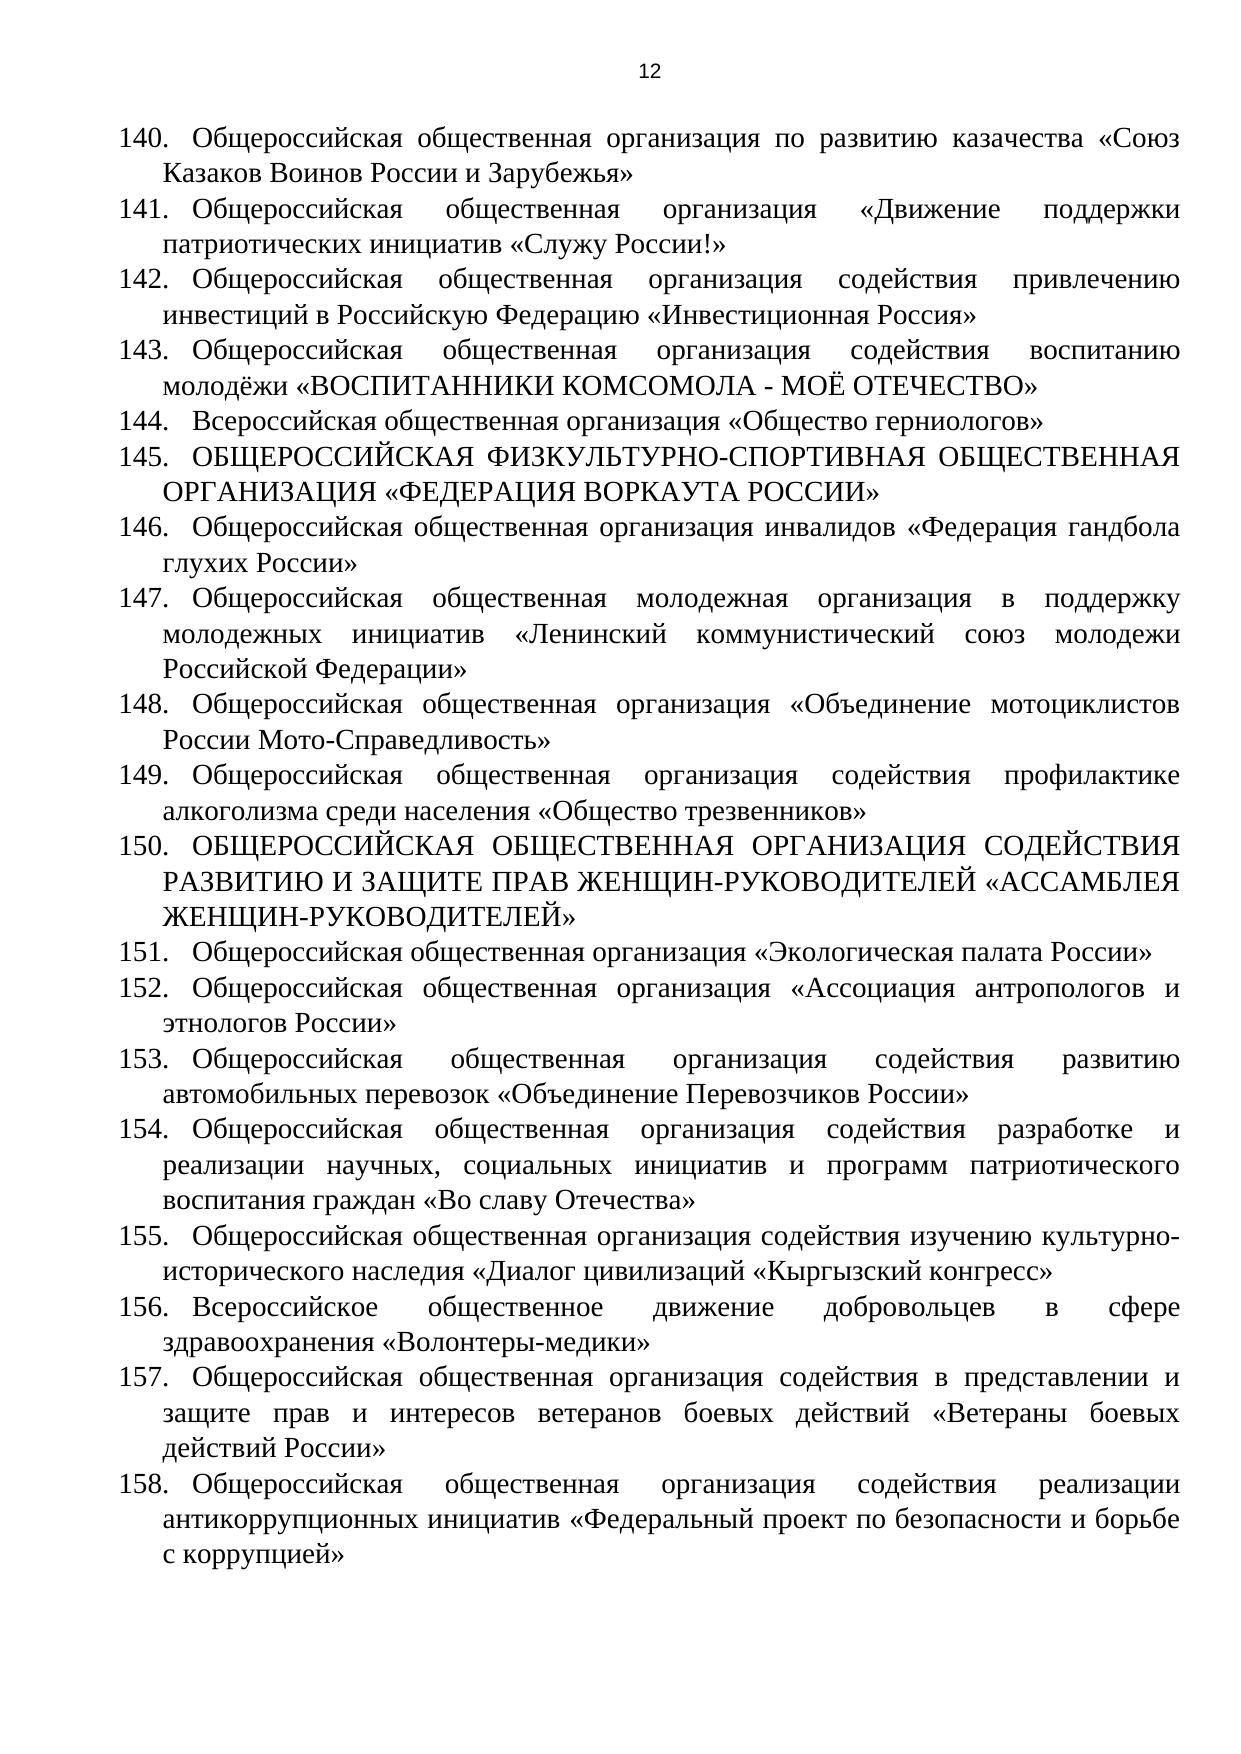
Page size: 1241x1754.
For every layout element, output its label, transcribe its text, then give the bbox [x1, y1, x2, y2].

list Всероссийское общественное движение добровольцев в сфере здравоохранения «Волонтеры-медики» [118, 1287, 1181, 1358]
list Всероссийская общественная организация «Общество герниологов» [118, 401, 1181, 437]
list Общероссийская общественная организация инвалидов «Федерация гандбола глухих России» [118, 508, 1181, 578]
list Общероссийская общественная организация содействия привлечению инвестиций в Российскую Федерацию «Инвестиционная Россия» [118, 260, 1181, 331]
list Общероссийская общественная организация содействия развитию автомобильных перевозок «Объединение Перевозчиков России» [118, 1039, 1181, 1110]
list Общероссийская общественная организация «Экологическая палата России» [118, 933, 1181, 968]
list Общероссийская общественная организация по развитию казачества «Союз Казаков Воинов России и Зарубежья» [118, 118, 1181, 189]
list Общероссийская общественная организация содействия изучению культурно-исторического наследия «Диалог цивилизаций «Кыргызский конгресс» [118, 1216, 1181, 1287]
list Общероссийская общественная организация «Движение поддержки патриотических инициатив «Служу России!» [118, 189, 1181, 260]
list Общероссийская общественная организация «Объединение мотоциклистов России Мото-Справедливость» [118, 685, 1181, 756]
list Общероссийская общественная организация «Ассоциация антропологов и этнологов России» [118, 968, 1181, 1039]
list Общероссийская общественная организация содействия реализации антикоррупционных инициатив «Федеральный проект по безопасности и борьбе с коррупцией» [118, 1464, 1181, 1570]
list Общероссийская общественная организация содействия воспитанию молодёжи «ВОСПИТАННИКИ КОМСОМОЛА - МОЁ ОТЕЧЕСТВО» [118, 331, 1181, 401]
list ОБЩЕРОССИЙСКАЯ ОБЩЕСТВЕННАЯ ОРГАНИЗАЦИЯ СОДЕЙСТВИЯ РАЗВИТИЮ И ЗАЩИТЕ ПРАВ ЖЕНЩИН-РУКОВОДИТЕЛЕЙ «АССАМБЛЕЯ ЖЕНЩИН-РУКОВОДИТЕЛЕЙ» [118, 826, 1181, 933]
list ОБЩЕРОССИЙСКАЯ ФИЗКУЛЬТУРНО-СПОРТИВНАЯ ОБЩЕСТВЕННАЯ ОРГАНИЗАЦИЯ «ФЕДЕРАЦИЯ ВОРКАУТА РОССИИ» [118, 437, 1181, 508]
list Общероссийская общественная организация содействия разработке и реализации научных, социальных инициатив и программ патриотического воспитания граждан «Во славу Отечества» [118, 1110, 1181, 1216]
list Общероссийская общественная организация содействия в представлении и защите прав и интересов ветеранов боевых действий «Ветераны боевых действий России» [118, 1358, 1181, 1464]
list Общероссийская общественная организация содействия профилактике алкоголизма среди населения «Общество трезвенников» [118, 756, 1181, 826]
list Общероссийская общественная молодежная организация в поддержку молодежных инициатив «Ленинский коммунистический союз молодежи Российской Федерации» [118, 578, 1181, 685]
